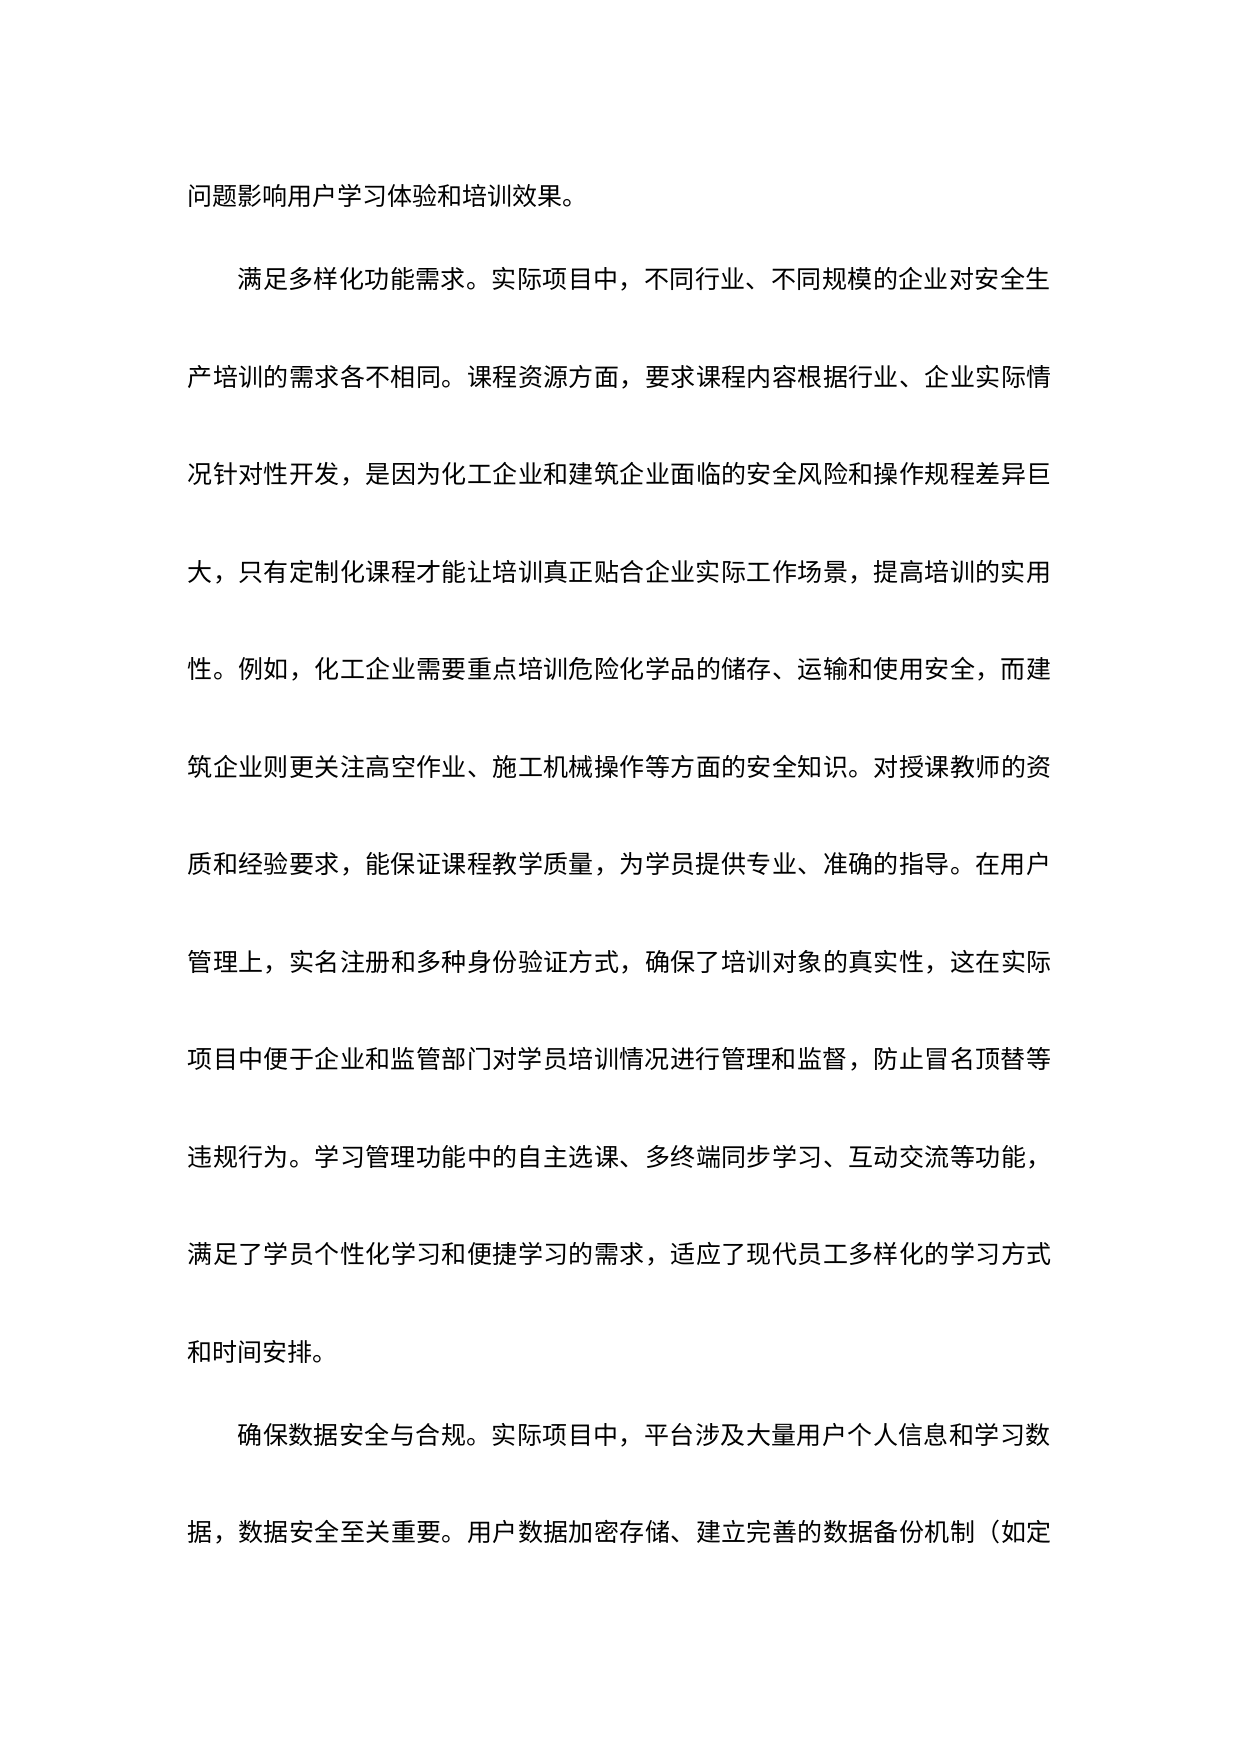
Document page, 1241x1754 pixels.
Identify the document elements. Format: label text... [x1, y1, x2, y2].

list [187, 162, 1053, 227]
list 满足多样化功能需求。实际项目中，不同行业、不同规模的企业对安全生产培训的需求各不相同。课程资源方面，要求课程内容根据行业、企业实际情况针对性开发，是因为化工企业和建筑企业面临的安全风险和操作规程差异巨大，只有定制化课程才能让培训真正贴合企业实际工作场景，提高培训的实用性。例如，化工企业需要重点培训危险化学品的储存、运输和使用安全，而建筑企业则更关注高空作业、施工机械操作等方面的安全知识。对授课教师的资质和经验要求，能保证课程教学质量，为学员提供专业、准确的指导。在用户管理上，实名注册和多种身份验证方式，确保了培训对象的真实性，这在实际项目中便于企业和监管部门对学员培训情况进行管理和监督，防止冒名顶替等违规行为。学习管理功能中的自主选课、多终端同步学习、互动交流等功能，满足了学员个性化学习和便捷学习的需求，适应了现代员工多样化的学习方式和时间安排。 [187, 245, 1053, 1383]
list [187, 1401, 1053, 1563]
